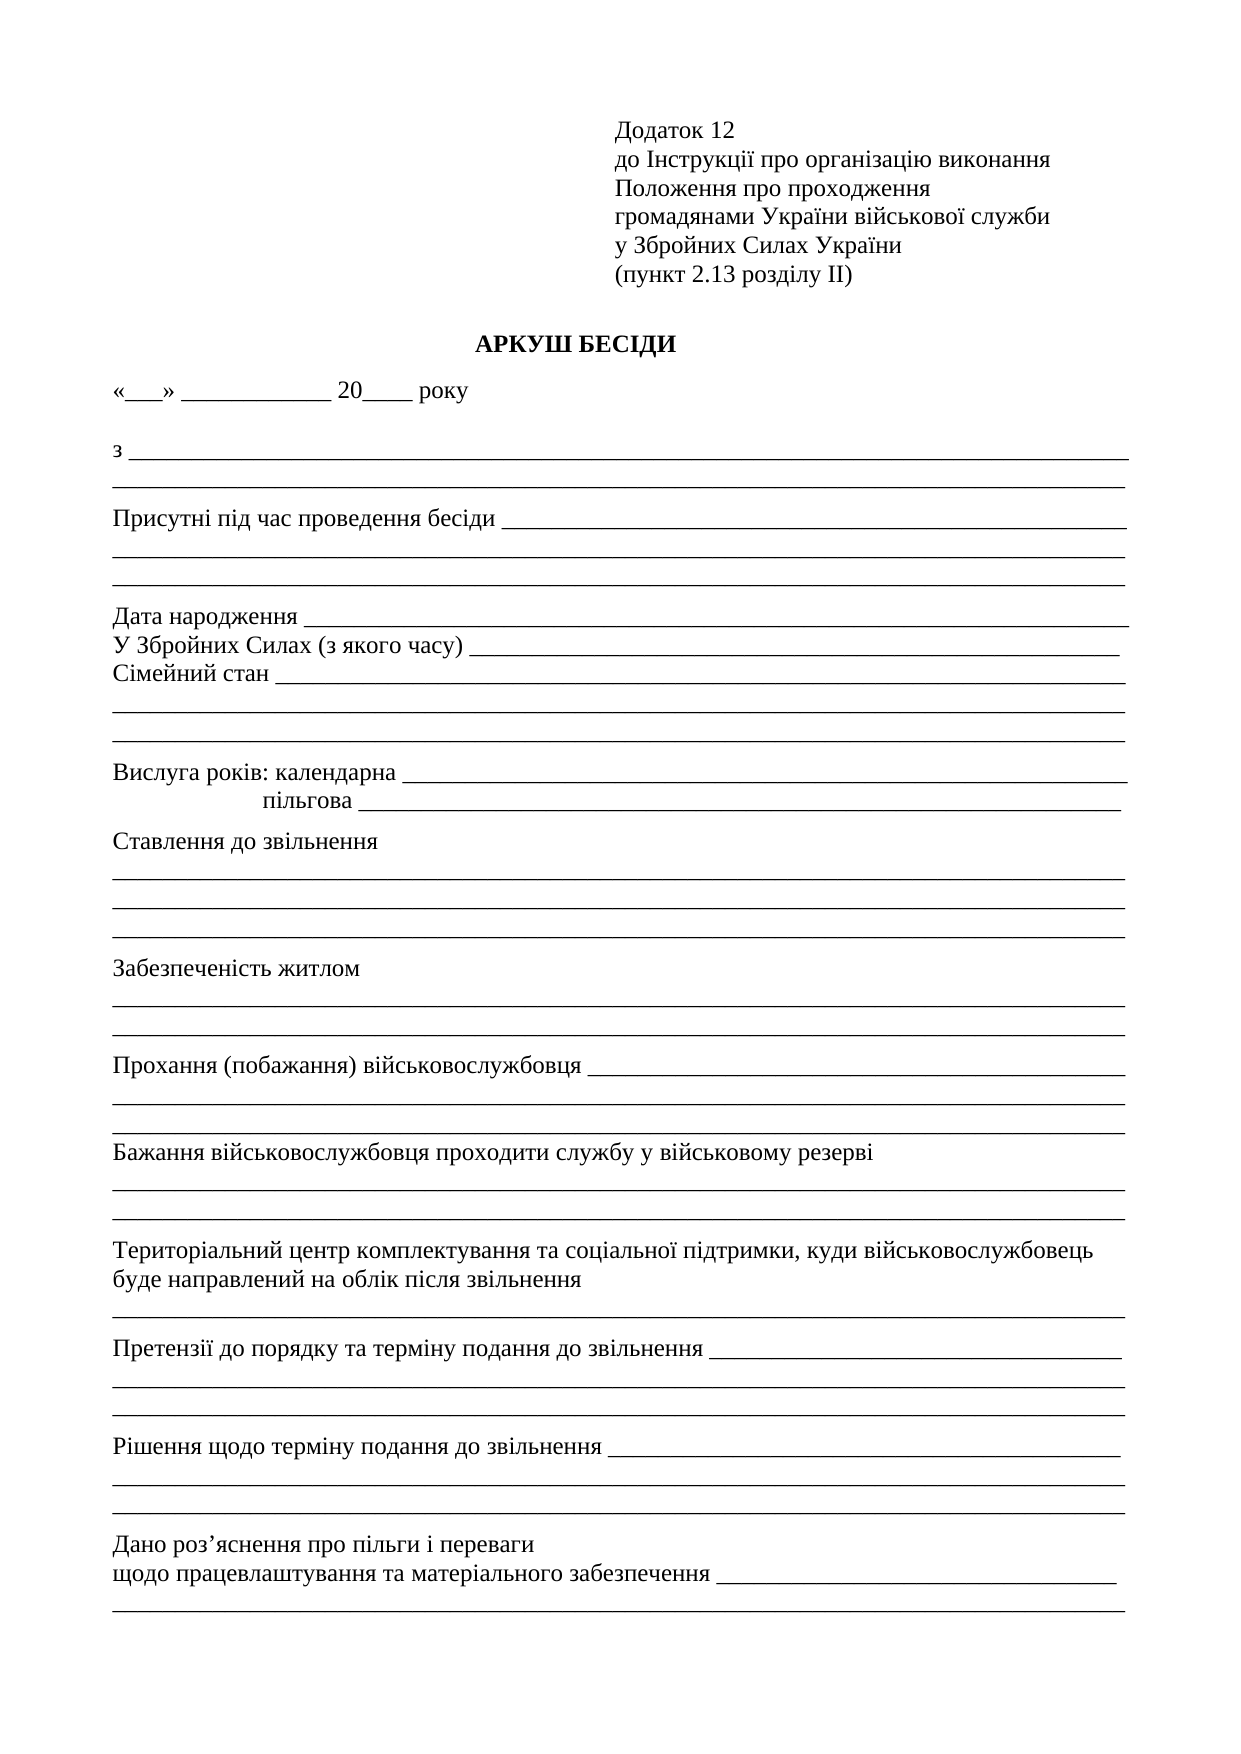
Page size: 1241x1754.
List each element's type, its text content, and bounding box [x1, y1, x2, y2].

text _________________________________________________________________________________ [112, 1292, 1152, 1321]
text У Збройних Силах (з якого часу) ____________________________________________________ [112, 630, 1152, 658]
text Прохання (побажання) військовослужбовця ___________________________________________ [112, 1051, 1152, 1079]
text _________________________________________________________________________________ [112, 687, 1152, 716]
text Дано роз’яснення про пільги і переваги щодо працевлаштування та матеріального забезпечення ________________________________ [112, 1529, 1152, 1586]
text Претензії до порядку та терміну подання до звільнення _________________________________ [112, 1333, 1152, 1362]
text з ________________________________________________________________________________ [112, 434, 1152, 462]
text _________________________________________________________________________________ [112, 1108, 1152, 1137]
text Територіальний центр комплектування та соціальної підтримки, куди військовослужбовець буде направлений на облік після звільнення [112, 1235, 1125, 1292]
text _________________________________________________________________________________ [112, 1079, 1152, 1108]
text Ставлення до звільнення [112, 826, 1152, 854]
text Рішення щодо терміну подання до звільнення _________________________________________ [112, 1431, 1152, 1460]
text _________________________________________________________________________________ [112, 912, 1152, 941]
text _________________________________________________________________________________ [112, 854, 1152, 883]
text _________________________________________________________________________________ [112, 883, 1152, 912]
text АРКУШ БЕСІДИ [112, 329, 1152, 358]
text Сімейний стан ____________________________________________________________________ [112, 658, 1152, 687]
text _________________________________________________________________________________ [112, 981, 1152, 1010]
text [112, 1586, 1152, 1615]
text «___» ____________ 20____ року [112, 376, 1152, 404]
text _________________________________________________________________________________ [112, 1010, 1152, 1039]
text пільгова _____________________________________________________________ [112, 785, 1152, 814]
text _________________________________________________________________________________ [112, 1362, 1152, 1390]
text Додаток 12 до Інструкції про організацію виконання Положення про проходження громадянами України військової служби у Збройних Силах України (пункт 2.13 розділу ІІ) [614, 115, 1152, 288]
text Бажання військовослужбовця проходити службу у військовому резерві [112, 1137, 1152, 1166]
text Дата народження __________________________________________________________________ [112, 601, 1152, 630]
text Присутні під час проведення бесіди __________________________________________________ [112, 503, 1152, 532]
text _________________________________________________________________________________ [112, 1390, 1152, 1419]
text _________________________________________________________________________________ [112, 716, 1152, 745]
text Забезпеченість житлом [112, 953, 1152, 981]
text _________________________________________________________________________________ [112, 561, 1152, 589]
text _________________________________________________________________________________ [112, 1488, 1152, 1517]
text _________________________________________________________________________________ [112, 462, 1152, 491]
text _________________________________________________________________________________ [112, 1194, 1152, 1223]
text _________________________________________________________________________________ [112, 1166, 1152, 1194]
text _________________________________________________________________________________ [112, 1460, 1152, 1488]
text _________________________________________________________________________________ [112, 532, 1152, 561]
text Вислуга років: календарна __________________________________________________________ [112, 757, 1152, 785]
